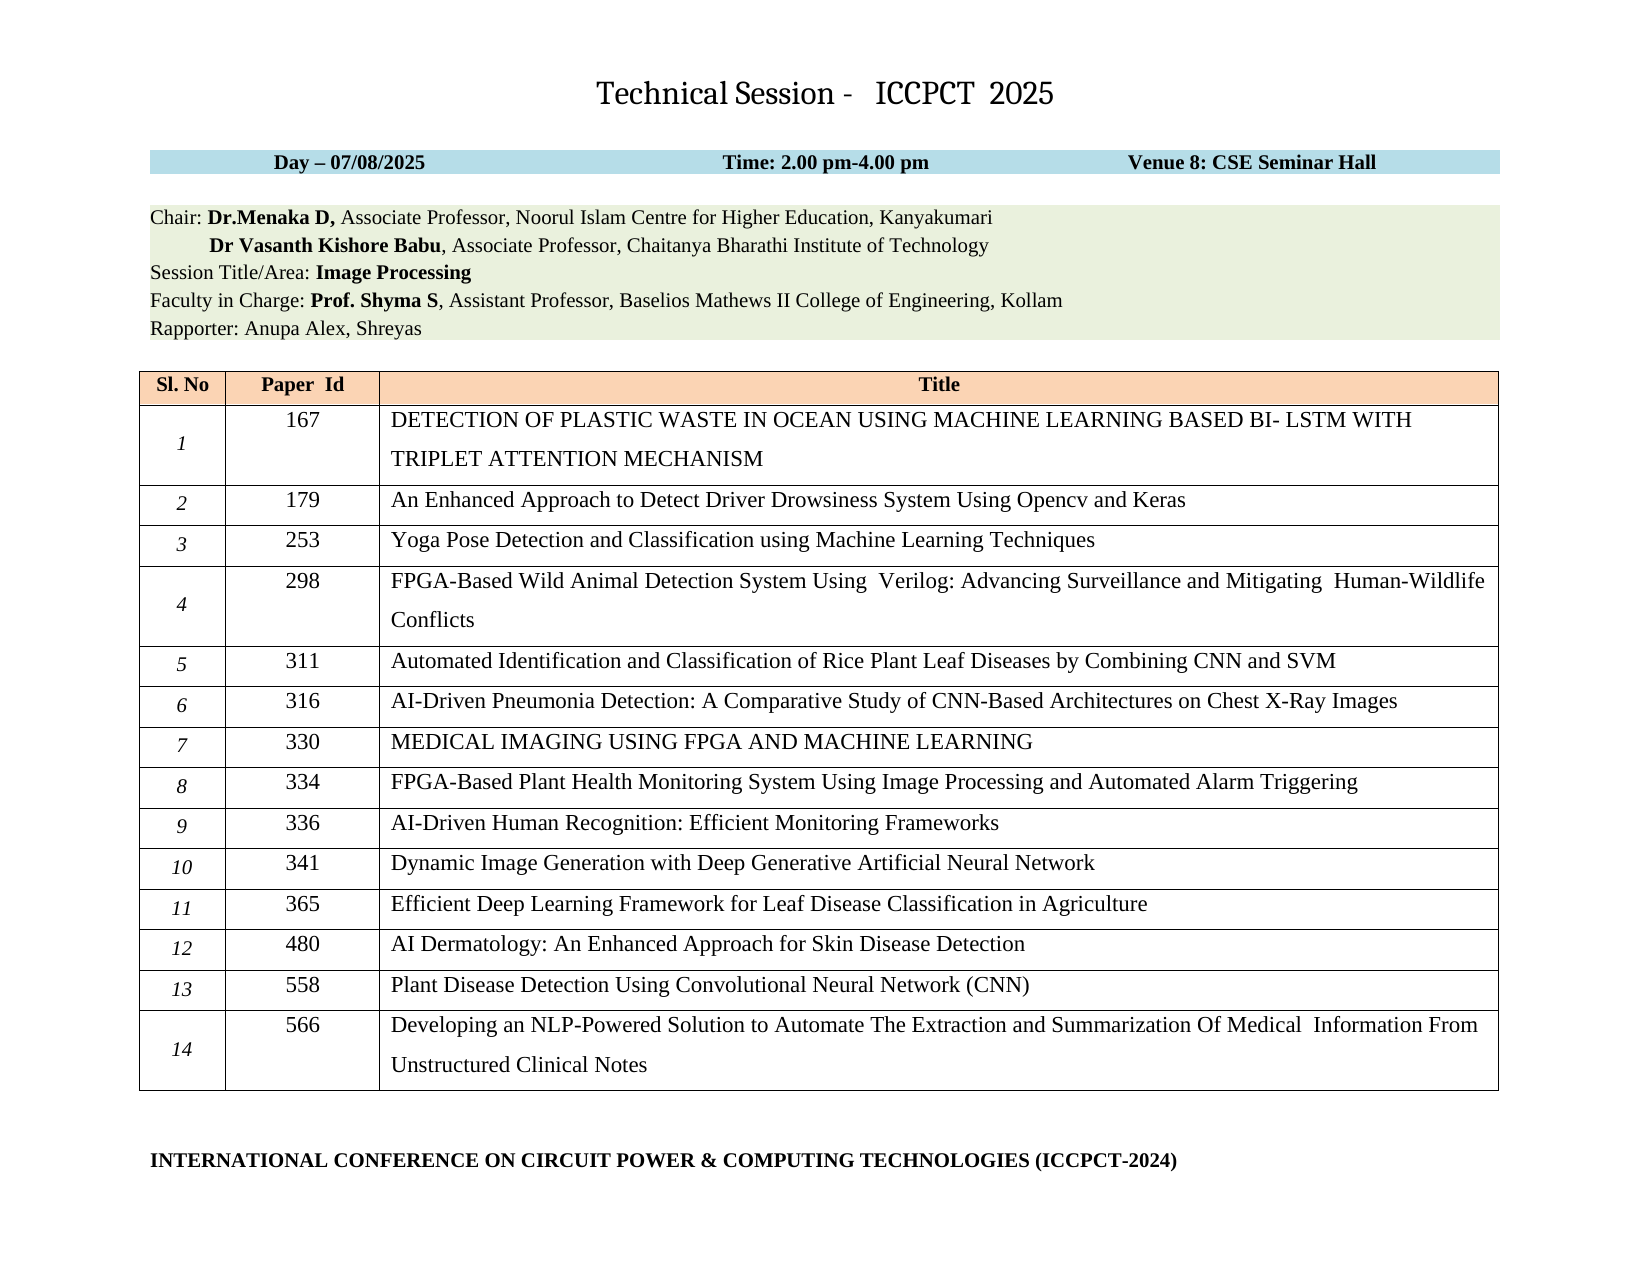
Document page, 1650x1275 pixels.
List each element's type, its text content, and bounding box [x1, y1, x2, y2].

table_cell Efficient Deep Learning Framework for Leaf Disease Classification in Agriculture [380, 890, 1498, 929]
table_cell 4 [140, 567, 225, 646]
table_cell 341 [226, 849, 379, 889]
text Day – 07/08/2025 Time: 2.00 pm-4.00 pm Venue 8: CSE Seminar Hall [150, 150, 1500, 174]
table_cell Developing an NLP-Powered Solution to Automate The Extraction and Summarization Of Medical Information From Unstructured Clinical Notes [380, 1011, 1498, 1090]
table_cell Plant Disease Detection Using Convolutional Neural Network (CNN) [380, 971, 1498, 1010]
table_cell FPGA-Based Wild Animal Detection System Using Verilog: Advancing Surveillance and Mitigating Human-Wildlife Conflicts [380, 567, 1498, 646]
table_cell 365 [226, 890, 379, 929]
table_cell FPGA-Based Plant Health Monitoring System Using Image Processing and Automated Alarm Triggering [380, 768, 1498, 808]
table_cell 2 [140, 486, 225, 525]
table_cell Dynamic Image Generation with Deep Generative Artificial Neural Network [380, 849, 1498, 889]
table_cell 1 [140, 406, 225, 484]
table_header Paper Id [226, 372, 379, 404]
text Dr Vasanth Kishore Babu, Associate Professor, Chaitanya Bharathi Institute of Technology [150, 233, 1500, 257]
table_cell AI Dermatology: An Enhanced Approach for Skin Disease Detection [380, 930, 1498, 970]
table_cell 179 [226, 486, 379, 525]
table_cell 298 [226, 567, 379, 646]
table_cell 12 [140, 930, 225, 970]
table_cell 330 [226, 728, 379, 767]
table_header Title [380, 372, 1498, 404]
table_cell 10 [140, 849, 225, 889]
table_cell 558 [226, 971, 379, 1010]
table_cell Yoga Pose Detection and Classification using Machine Learning Techniques [380, 526, 1498, 566]
table_cell 311 [226, 647, 379, 686]
table_cell 480 [226, 930, 379, 970]
table_cell 9 [140, 809, 225, 848]
table_cell 253 [226, 526, 379, 566]
table_cell MEDICAL IMAGING USING FPGA AND MACHINE LEARNING [380, 728, 1498, 767]
table_cell 13 [140, 971, 225, 1010]
table_cell 11 [140, 890, 225, 929]
table_cell An Enhanced Approach to Detect Driver Drowsiness System Using Opencv and Keras [380, 486, 1498, 525]
table_cell 8 [140, 768, 225, 808]
table_cell 316 [226, 687, 379, 727]
table_cell 5 [140, 647, 225, 686]
table_cell 14 [140, 1011, 225, 1090]
table_cell AI-Driven Pneumonia Detection: A Comparative Study of CNN-Based Architectures on Chest X-Ray Images [380, 687, 1498, 727]
table_cell 7 [140, 728, 225, 767]
text Chair: Dr.Menaka D, Associate Professor, Noorul Islam Centre for Higher Education, Kanyakumari [150, 205, 1500, 229]
text Session Title/Area: Image Processing [150, 260, 1500, 284]
table_cell 3 [140, 526, 225, 566]
table_cell 167 [226, 406, 379, 484]
table_header Sl. No [140, 372, 225, 404]
table_cell 334 [226, 768, 379, 808]
table_cell AI-Driven Human Recognition: Efficient Monitoring Frameworks [380, 809, 1498, 848]
text Rapporter: Anupa Alex, Shreyas [150, 316, 1500, 340]
text Faculty in Charge: Prof. Shyma S, Assistant Professor, Baselios Mathews II College of Engineering, Kollam [150, 288, 1500, 312]
table_cell DETECTION OF PLASTIC WASTE IN OCEAN USING MACHINE LEARNING BASED BI- LSTM WITH TRIPLET ATTENTION MECHANISM [380, 406, 1498, 484]
table_cell 566 [226, 1011, 379, 1090]
table_cell 336 [226, 809, 379, 848]
table_cell Automated Identification and Classification of Rice Plant Leaf Diseases by Combining CNN and SVM [380, 647, 1498, 686]
table_cell 6 [140, 687, 225, 727]
